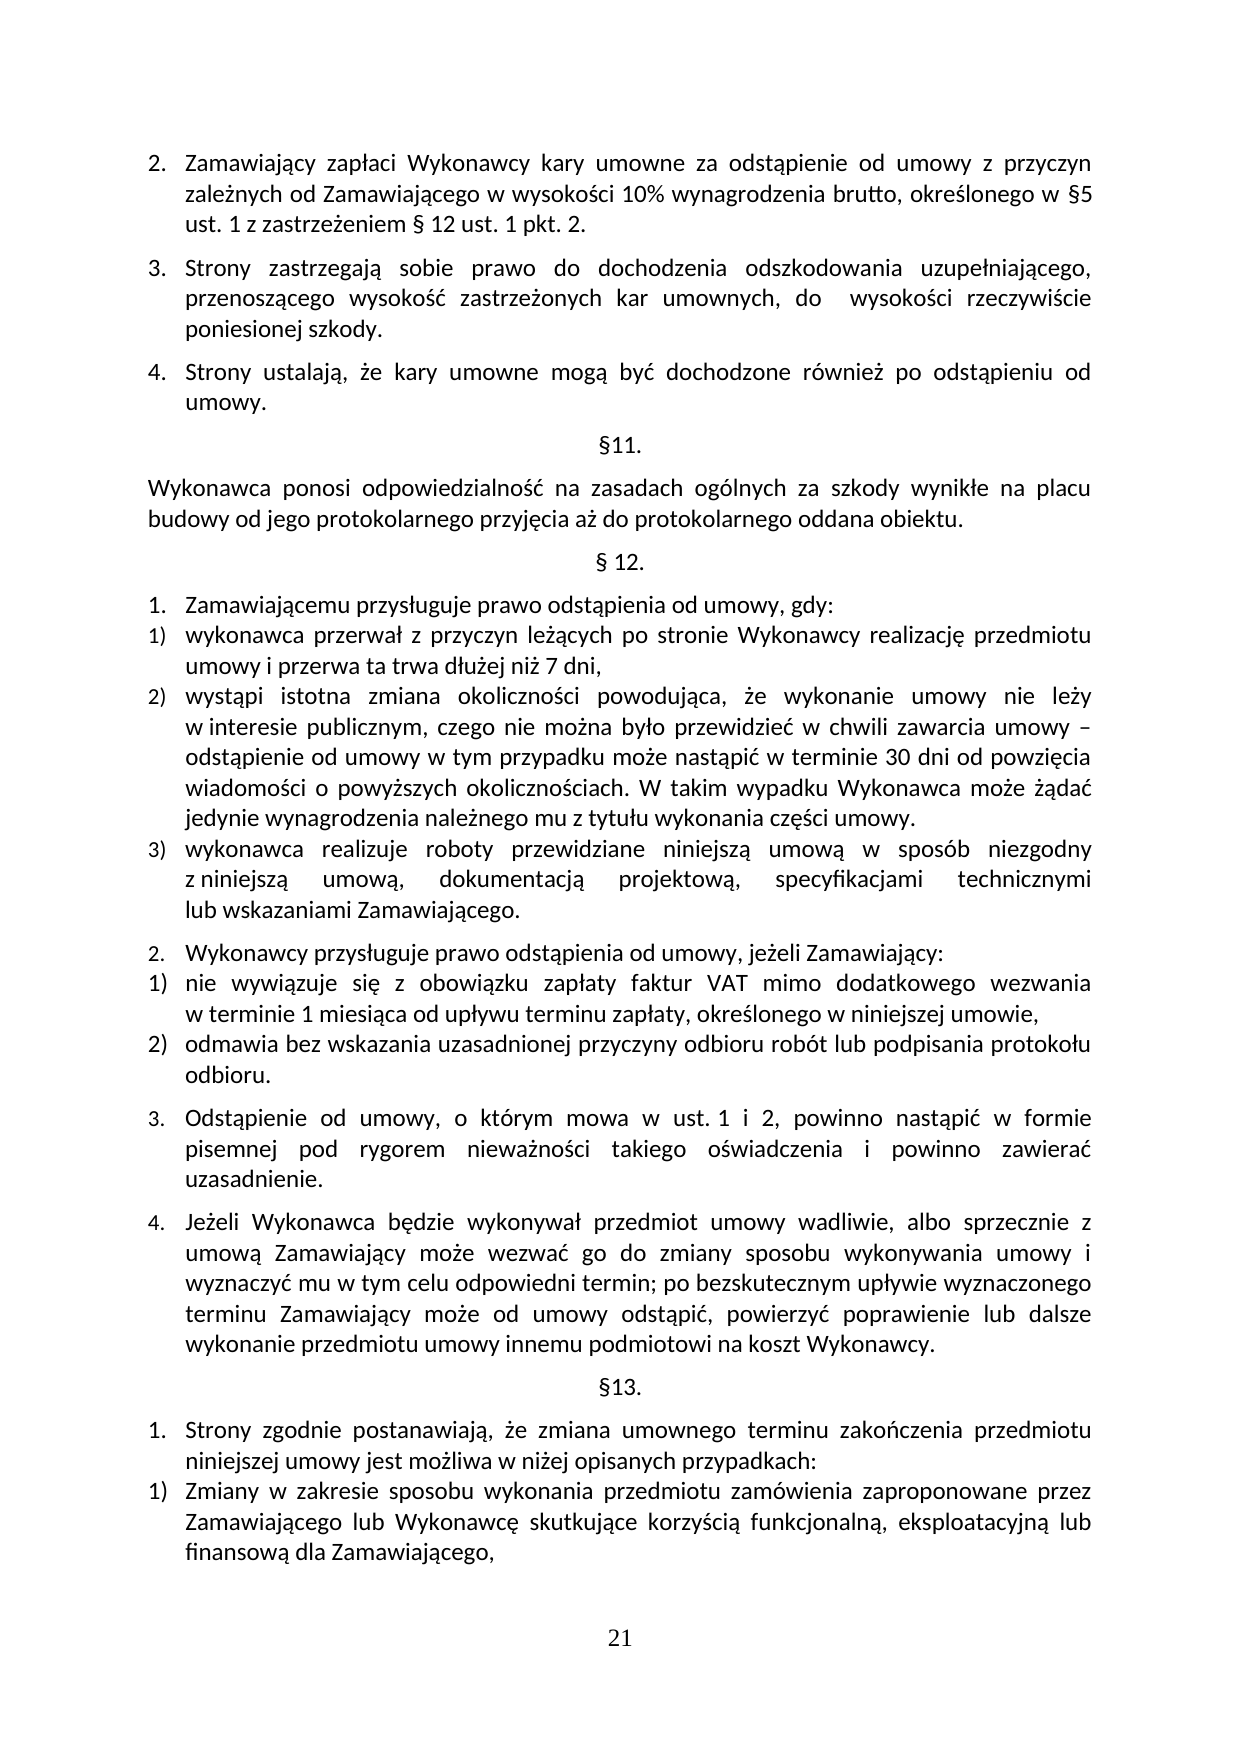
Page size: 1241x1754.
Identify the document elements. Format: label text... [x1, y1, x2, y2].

text Wykonawca ponosi odpowiedzialność na zasadach ogólnych za szkody wynikłe na placu budowy od jego protokolarnego przyjęcia aż do protokolarnego oddana obiektu. [148, 472, 1093, 533]
list wykonawca realizuje roboty przewidziane niniejszą umową w sposób niezgodny z niniejszą umową, dokumentacją projektową, specyfikacjami technicznymi lub wskazaniami Zamawiającego. [148, 833, 1093, 924]
list Jeżeli Wykonawca będzie wykonywał przedmiot umowy wadliwie, albo sprzecznie z umową Zamawiający może wezwać go do zmiany sposobu wykonywania umowy i wyznaczyć mu w tym celu odpowiedni termin; po bezskutecznym upływie wyznaczonego terminu Zamawiający może od umowy odstąpić, powierzyć poprawienie lub dalsze wykonanie przedmiotu umowy innemu podmiotowi na koszt Wykonawcy. [148, 1206, 1093, 1359]
list Zamawiający zapłaci Wykonawcy kary umowne za odstąpienie od umowy z przyczyn zależnych od Zamawiającego w wysokości 10% wynagrodzenia brutto, określonego w §5 ust. 1 z zastrzeżeniem § 12 ust. 1 pkt. 2. [148, 148, 1093, 239]
list wystąpi istotna zmiana okoliczności powodująca, że wykonanie umowy nie leży w interesie publicznym, czego nie można było przewidzieć w chwili zawarcia umowy – odstąpienie od umowy w tym przypadku może nastąpić w terminie 30 dni od powzięcia wiadomości o powyższych okolicznościach. W takim wypadku Wykonawca może żądać jedynie wynagrodzenia należnego mu z tytułu wykonania części umowy. [148, 680, 1093, 833]
text §11. [148, 429, 1093, 460]
list Odstąpienie od umowy, o którym mowa w ust. 1 i 2, powinno nastąpić w formie pisemnej pod rygorem nieważności takiego oświadczenia i powinno zawierać uzasadnienie. [148, 1102, 1093, 1194]
list Strony ustalają, że kary umowne mogą być dochodzone również po odstąpieniu od umowy. [148, 356, 1093, 417]
text § 12. [148, 546, 1093, 576]
list Strony zgodnie postanawiają, że zmiana umownego terminu zakończenia przedmiotu niniejszej umowy jest możliwa w niżej opisanych przypadkach: [148, 1414, 1093, 1475]
list Strony zastrzegają sobie prawo do dochodzenia odszkodowania uzupełniającego, przenoszącego wysokość zastrzeżonych kar umownych, do wysokości rzeczywiście poniesionej szkody. [148, 252, 1093, 343]
list nie wywiązuje się z obowiązku zapłaty faktur VAT mimo dodatkowego wezwania w terminie 1 miesiąca od upływu terminu zapłaty, określonego w niniejszej umowie, [148, 968, 1093, 1029]
list Zmiany w zakresie sposobu wykonania przedmiotu zamówienia zaproponowane przez Zamawiającego lub Wykonawcę skutkujące korzyścią funkcjonalną, eksploatacyjną lub finansową dla Zamawiającego, [148, 1475, 1093, 1567]
list odmawia bez wskazania uzasadnionej przyczyny odbioru robót lub podpisania protokołu odbioru. [148, 1029, 1093, 1090]
list wykonawca przerwał z przyczyn leżących po stronie Wykonawcy realizację przedmiotu umowy i przerwa ta trwa dłużej niż 7 dni, [148, 619, 1093, 680]
list Wykonawcy przysługuje prawo odstąpienia od umowy, jeżeli Zamawiający: [148, 937, 1093, 968]
text §13. [148, 1371, 1093, 1402]
list Zamawiającemu przysługuje prawo odstąpienia od umowy, gdy: [148, 589, 1093, 619]
